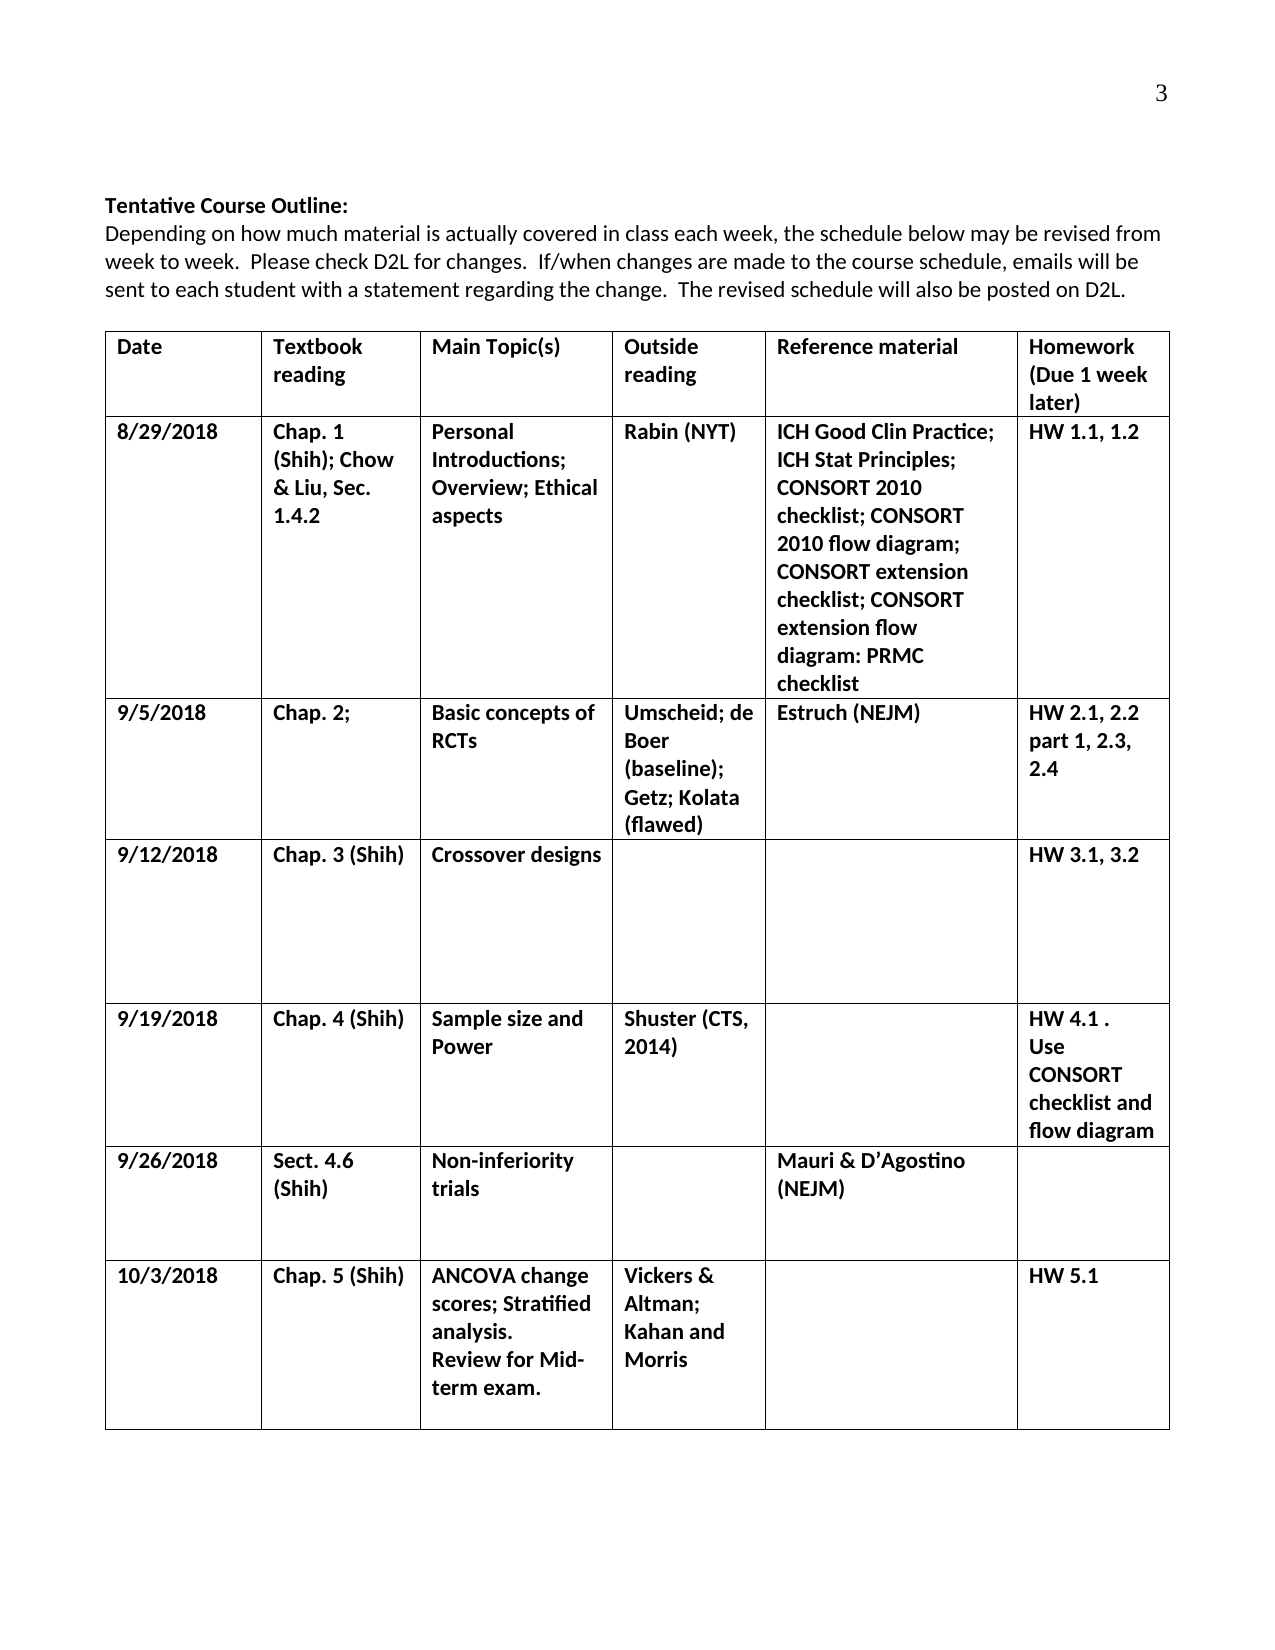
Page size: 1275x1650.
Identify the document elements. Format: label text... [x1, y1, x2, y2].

table_header Reference material [766, 332, 1017, 416]
table_cell HW 5.1 [1018, 1261, 1169, 1429]
table_cell 8/29/2018 [106, 417, 261, 697]
table_cell HW 2.1, 2.2 part 1, 2.3, 2.4 [1018, 699, 1169, 839]
table_cell Chap. 5 (Shih) [262, 1261, 420, 1429]
table_cell Chap. 1 (Shih); Chow & Liu, Sec. 1.4.2 [262, 417, 420, 697]
table_cell Rabin (NYT) [613, 417, 765, 697]
table_cell Mauri & D’Agostino (NEJM) [766, 1147, 1017, 1260]
table_cell [766, 840, 1017, 1003]
table_cell Sect. 4.6 (Shih) [262, 1147, 420, 1260]
table_cell [613, 1147, 765, 1260]
table_cell [613, 840, 765, 1003]
table_header Main Topic(s) [421, 332, 612, 416]
table_cell 10/3/2018 [106, 1261, 261, 1429]
table_cell Estruch (NEJM) [766, 699, 1017, 839]
table_cell [1018, 1147, 1169, 1260]
table_cell HW 1.1, 1.2 [1018, 417, 1169, 697]
table_header Textbook reading [262, 332, 420, 416]
table_cell Vickers & Altman; Kahan and Morris [613, 1261, 765, 1429]
table_cell Shuster (CTS, 2014) [613, 1004, 765, 1146]
table_cell HW 4.1 . Use CONSORT checklist and flow diagram [1018, 1004, 1169, 1146]
table_cell Chap. 3 (Shih) [262, 840, 420, 1003]
table_cell [766, 1004, 1017, 1146]
table_cell 9/26/2018 [106, 1147, 261, 1260]
table_cell Non-inferiority trials [421, 1147, 612, 1260]
table_header Date [106, 332, 261, 416]
table_cell HW 3.1, 3.2 [1018, 840, 1169, 1003]
table_cell Basic concepts of RCTs [421, 699, 612, 839]
text Depending on how much material is actually covered in class each week, the schedule below may be revised from week to week. Please check D2L for changes. If/when changes are made to the course schedule, emails will be sent to each student with a statement regarding the change. The revised schedule will also be posted on D2L. [105, 219, 1170, 303]
table_cell Personal Introductions; Overview; Ethical aspects [421, 417, 612, 697]
table_cell Chap. 4 (Shih) [262, 1004, 420, 1146]
table_cell Umscheid; de Boer (baseline); Getz; Kolata (flawed) [613, 699, 765, 839]
table_cell ANCOVA change scores; Stratified analysis. Review for Mid-term exam. [421, 1261, 612, 1429]
table_header Homework (Due 1 week later) [1018, 332, 1169, 416]
table_cell [766, 1261, 1017, 1429]
table_header Outside reading [613, 332, 765, 416]
table_cell Sample size and Power [421, 1004, 612, 1146]
table_cell Chap. 2; [262, 699, 420, 839]
table_cell 9/12/2018 [106, 840, 261, 1003]
table_cell ICH Good Clin Practice; ICH Stat Principles; CONSORT 2010 checklist; CONSORT 2010 flow diagram; CONSORT extension checklist; CONSORT extension flow diagram: PRMC checklist [766, 417, 1017, 697]
table_cell 9/5/2018 [106, 699, 261, 839]
table_cell 9/19/2018 [106, 1004, 261, 1146]
table_cell Crossover designs [421, 840, 612, 1003]
text Tentative Course Outline: [105, 191, 1170, 219]
